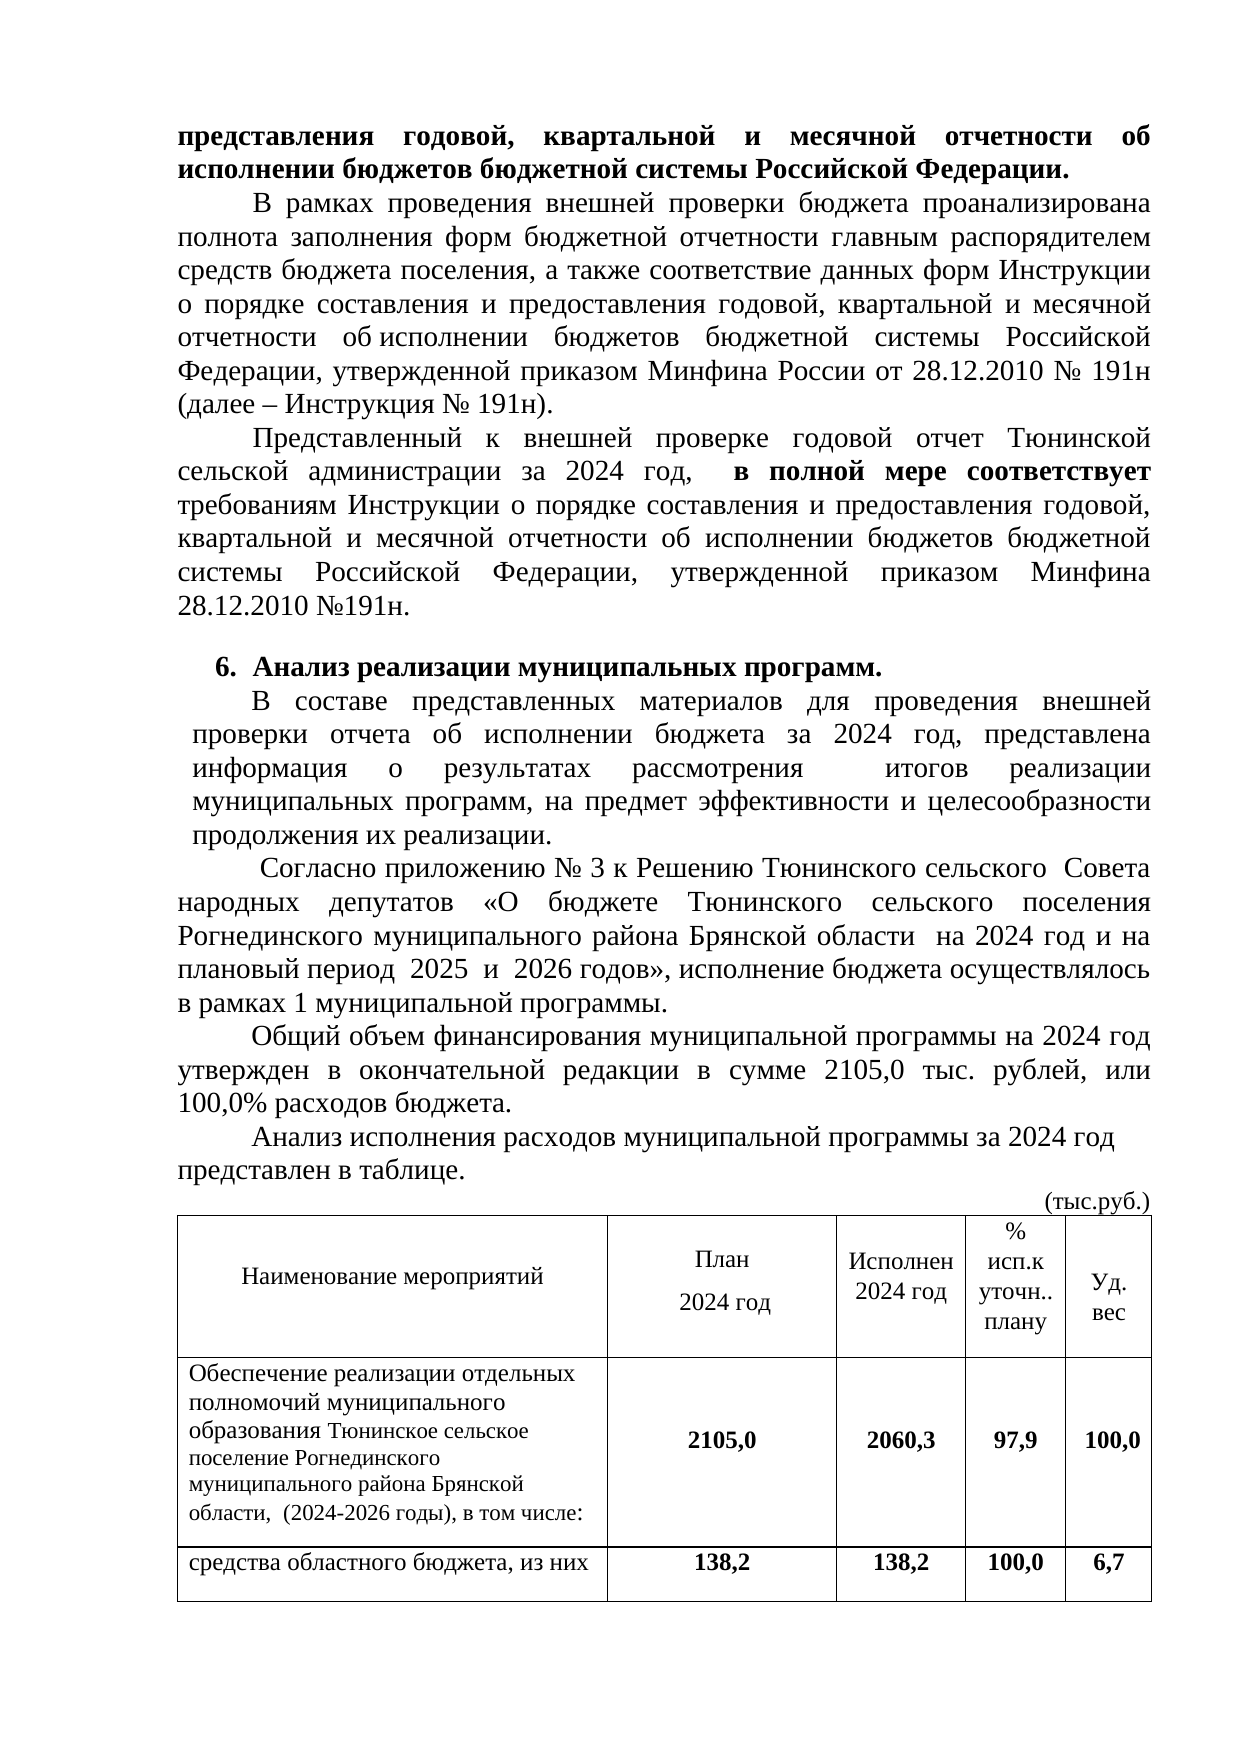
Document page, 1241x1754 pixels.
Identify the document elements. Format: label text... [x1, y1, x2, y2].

table_cell 138,2 [608, 1548, 836, 1601]
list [177, 118, 1152, 185]
table_cell 97,9 [966, 1358, 1065, 1546]
text Представленный к внешней проверке годовой отчет Тюнинской сельской администрации за 2024 год, в полной мере соответствует требованиям Инструкции о порядке составления и предоставления годовой, квартальной и месячной отчетности об исполнении бюджетов бюджетной системы Российской Федерации, утвержденной приказом Минфина 28.12.2010 №191н. [177, 420, 1152, 621]
table_cell 100,0 [1066, 1358, 1151, 1546]
table_cell 2060,3 [837, 1358, 965, 1546]
table_header Уд. вес [1066, 1216, 1151, 1357]
table_header Наименование мероприятий [178, 1216, 607, 1357]
text Общий объем финансирования муниципальной программы на 2024 год утвержден в окончательной редакции в сумме 2105,0 тыс. рублей, или 100,0% расходов бюджета. [177, 1018, 1152, 1119]
table_cell 100,0 [966, 1548, 1065, 1601]
text (тыс.руб.) [177, 1186, 1152, 1215]
text Анализ исполнения расходов муниципальной программы за 2024 год представлен в таблице. [177, 1119, 1152, 1186]
table_header Исполнен 2024 год [837, 1216, 965, 1357]
text В рамках проведения внешней проверки бюджета проанализирована полнота заполнения форм бюджетной отчетности главным распорядителем средств бюджета поселения, а также соответствие данных форм Инструкции о порядке составления и предоставления годовой, квартальной и месячной отчетности об исполнении бюджетов бюджетной системы Российской Федерации, утвержденной приказом Минфина России от 28.12.2010 № 191н (далее – Инструкция № 191н). [177, 185, 1152, 420]
table_cell средства областного бюджета, из них [178, 1548, 607, 1601]
text Согласно приложению № 3 к Решению Тюнинского сельского Совета народных депутатов «О бюджете Тюнинского сельского поселения Рогнединского муниципального района Брянской области на 2024 год и на плановый период 2025 и 2026 годов», исполнение бюджета осуществлялось в рамках 1 муниципальной программы. [177, 851, 1152, 1018]
list Анализ реализации муниципальных программ. [215, 649, 1152, 683]
table_cell 2105,0 [608, 1358, 836, 1546]
table_header % исп.к уточн..плану [966, 1216, 1065, 1357]
table_cell 138,2 [837, 1548, 965, 1601]
text В составе представленных материалов для проведения внешней проверки отчета об исполнении бюджета за 2024 год, представлена информация о результатах рассмотрения итогов реализации муниципальных программ, на предмет эффективности и целесообразности продолжения их реализации. [192, 683, 1152, 851]
table_header План 2024 год [608, 1216, 836, 1357]
table_cell 6,7 [1066, 1548, 1151, 1601]
table_cell Обеспечение реализации отдельных полномочий муниципального образования Тюнинское сельское поселение Рогнединского муниципального района Брянской области, (2024-2026 годы), в том числе: [178, 1358, 607, 1546]
